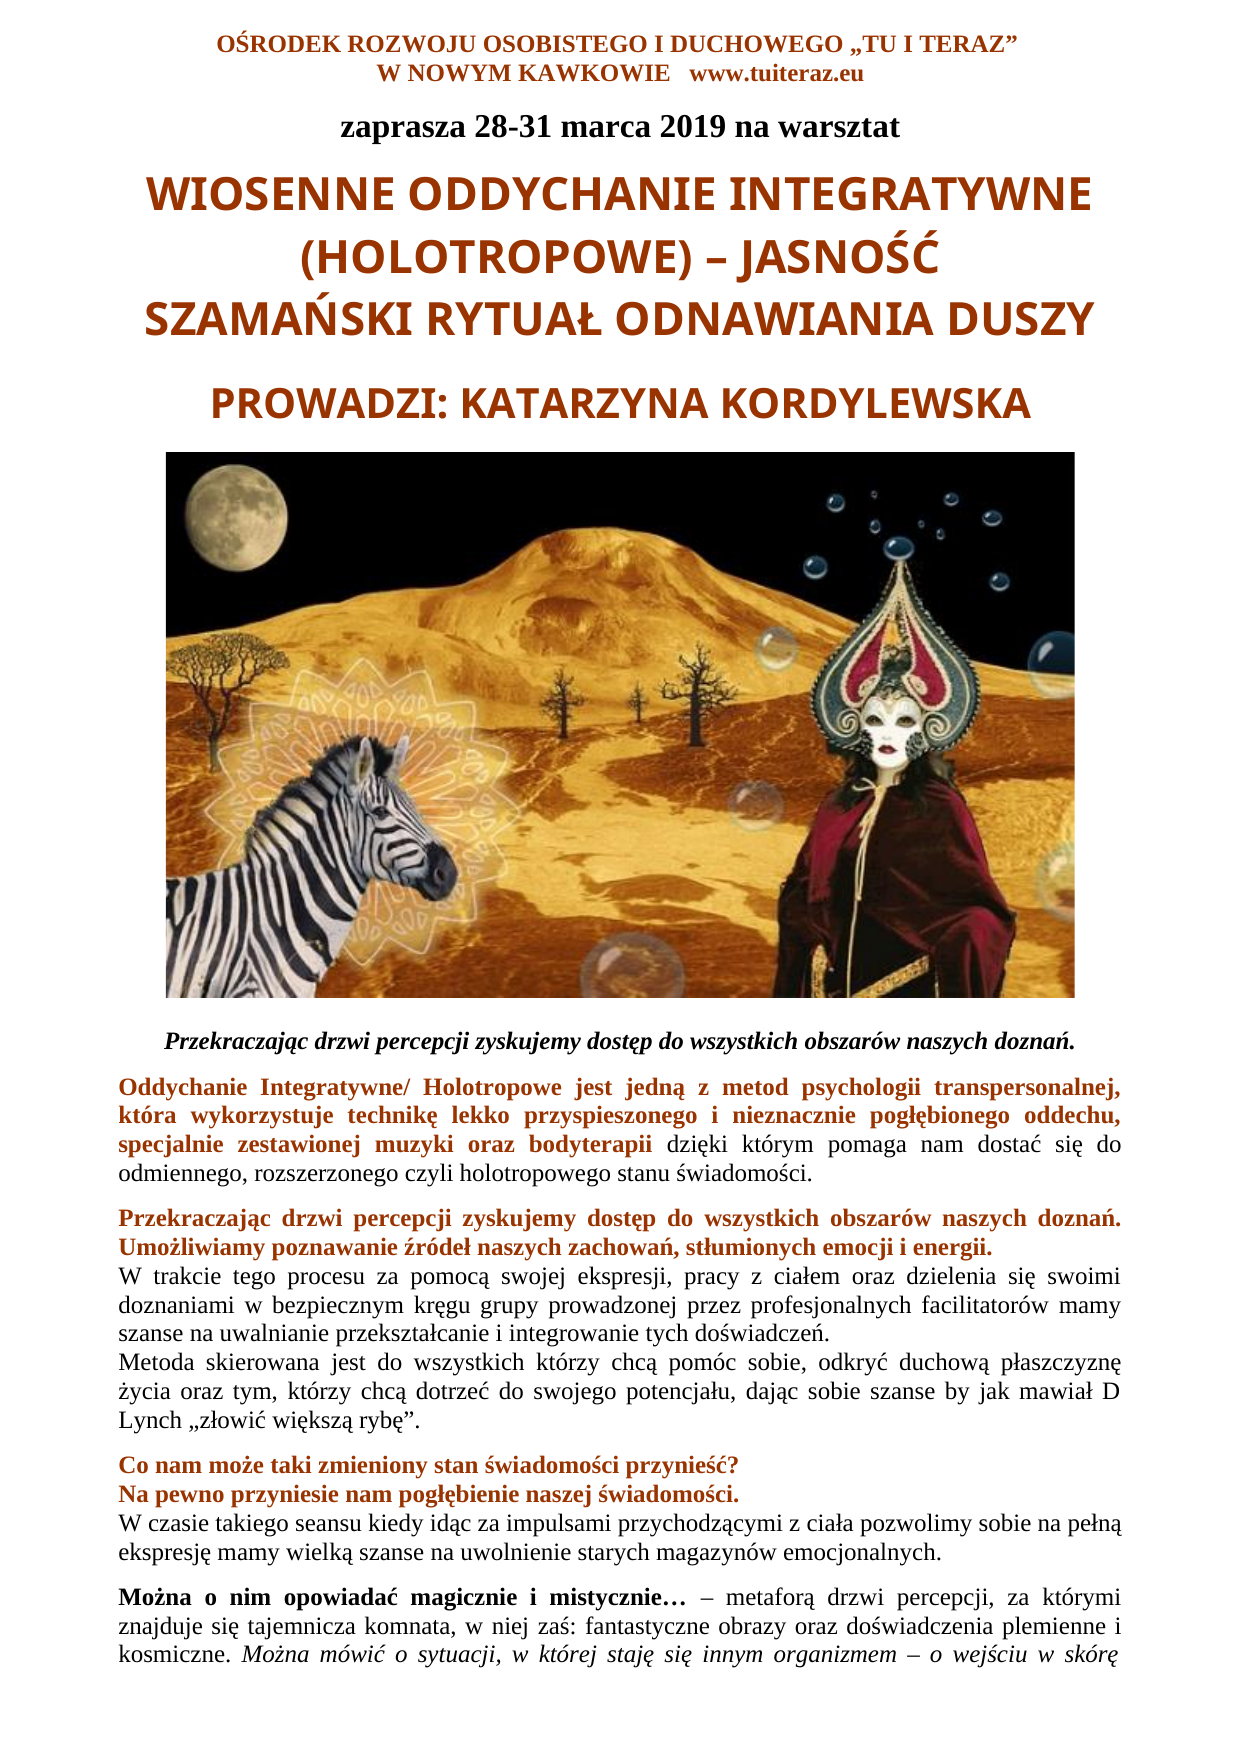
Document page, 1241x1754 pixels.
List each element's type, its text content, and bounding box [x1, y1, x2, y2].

text zaprasza 28-31 marca 2019 na warsztat [118, 106, 1122, 144]
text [118, 1582, 1122, 1668]
text Metoda skierowana jest do wszystkich którzy chcą pomóc sobie, odkryć duchową płaszczyznę życia oraz tym, którzy chcą dotrzeć do swojego potencjału, dając sobie szanse by jak mawiał D Lynch „złowić większą rybę”. [118, 1347, 1122, 1433]
text SZAMAŃSKI RYTUAŁ ODNAWIANIA DUSZY [118, 286, 1122, 349]
text PROWADZI: KATARZYNA KORDYLEWSKA [118, 374, 1122, 431]
text (HOLOTROPOWE) – JASNOŚĆ [118, 224, 1122, 286]
text Co nam może taki zmieniony stan świadomości przynieść? [118, 1450, 1122, 1479]
text Na pewno przyniesie nam pogłębienie naszej świadomości. [118, 1479, 1122, 1508]
text Przekraczając drzwi percepcji zyskujemy dostęp do wszystkich obszarów naszych doznań. [118, 1026, 1122, 1055]
text Przekraczając drzwi percepcji zyskujemy dostęp do wszystkich obszarów naszych doznań. Umożliwiamy poznawanie źródeł naszych zachowań, stłumionych emocji i energii. [118, 1203, 1122, 1261]
text W czasie takiego seansu kiedy idąc za impulsami przychodzącymi z ciała pozwolimy sobie na pełną ekspresję mamy wielką szanse na uwolnienie starych magazynów emocjonalnych. [118, 1508, 1122, 1565]
text OŚRODEK ROZWOJU OSOBISTEGO I DUCHOWEGO „TU I TERAZ” W NOWYM KAWKOWIE www.tuiteraz.eu [118, 29, 1122, 87]
picture [165, 452, 1075, 998]
text Oddychanie Integratywne/ Holotropowe jest jedną z metod psychologii transpersonalnej, która wykorzystuje technikę lekko przyspieszonego i nieznacznie pogłębionego oddechu, specjalnie zestawionej muzyki oraz bodyterapii dzięki którym pomaga nam dostać się do odmiennego, rozszerzonego czyli holotropowego stanu świadomości. [118, 1072, 1122, 1187]
text WIOSENNE ODDYCHANIE INTEGRATYWNE [118, 162, 1122, 224]
text W trakcie tego procesu za pomocą swojej ekspresji, pracy z ciałem oraz dzielenia się swoimi doznaniami w bezpiecznym kręgu grupy prowadzonej przez profesjonalnych facilitatorów mamy szanse na uwalnianie przekształcanie i integrowanie tych doświadczeń. [118, 1261, 1122, 1347]
